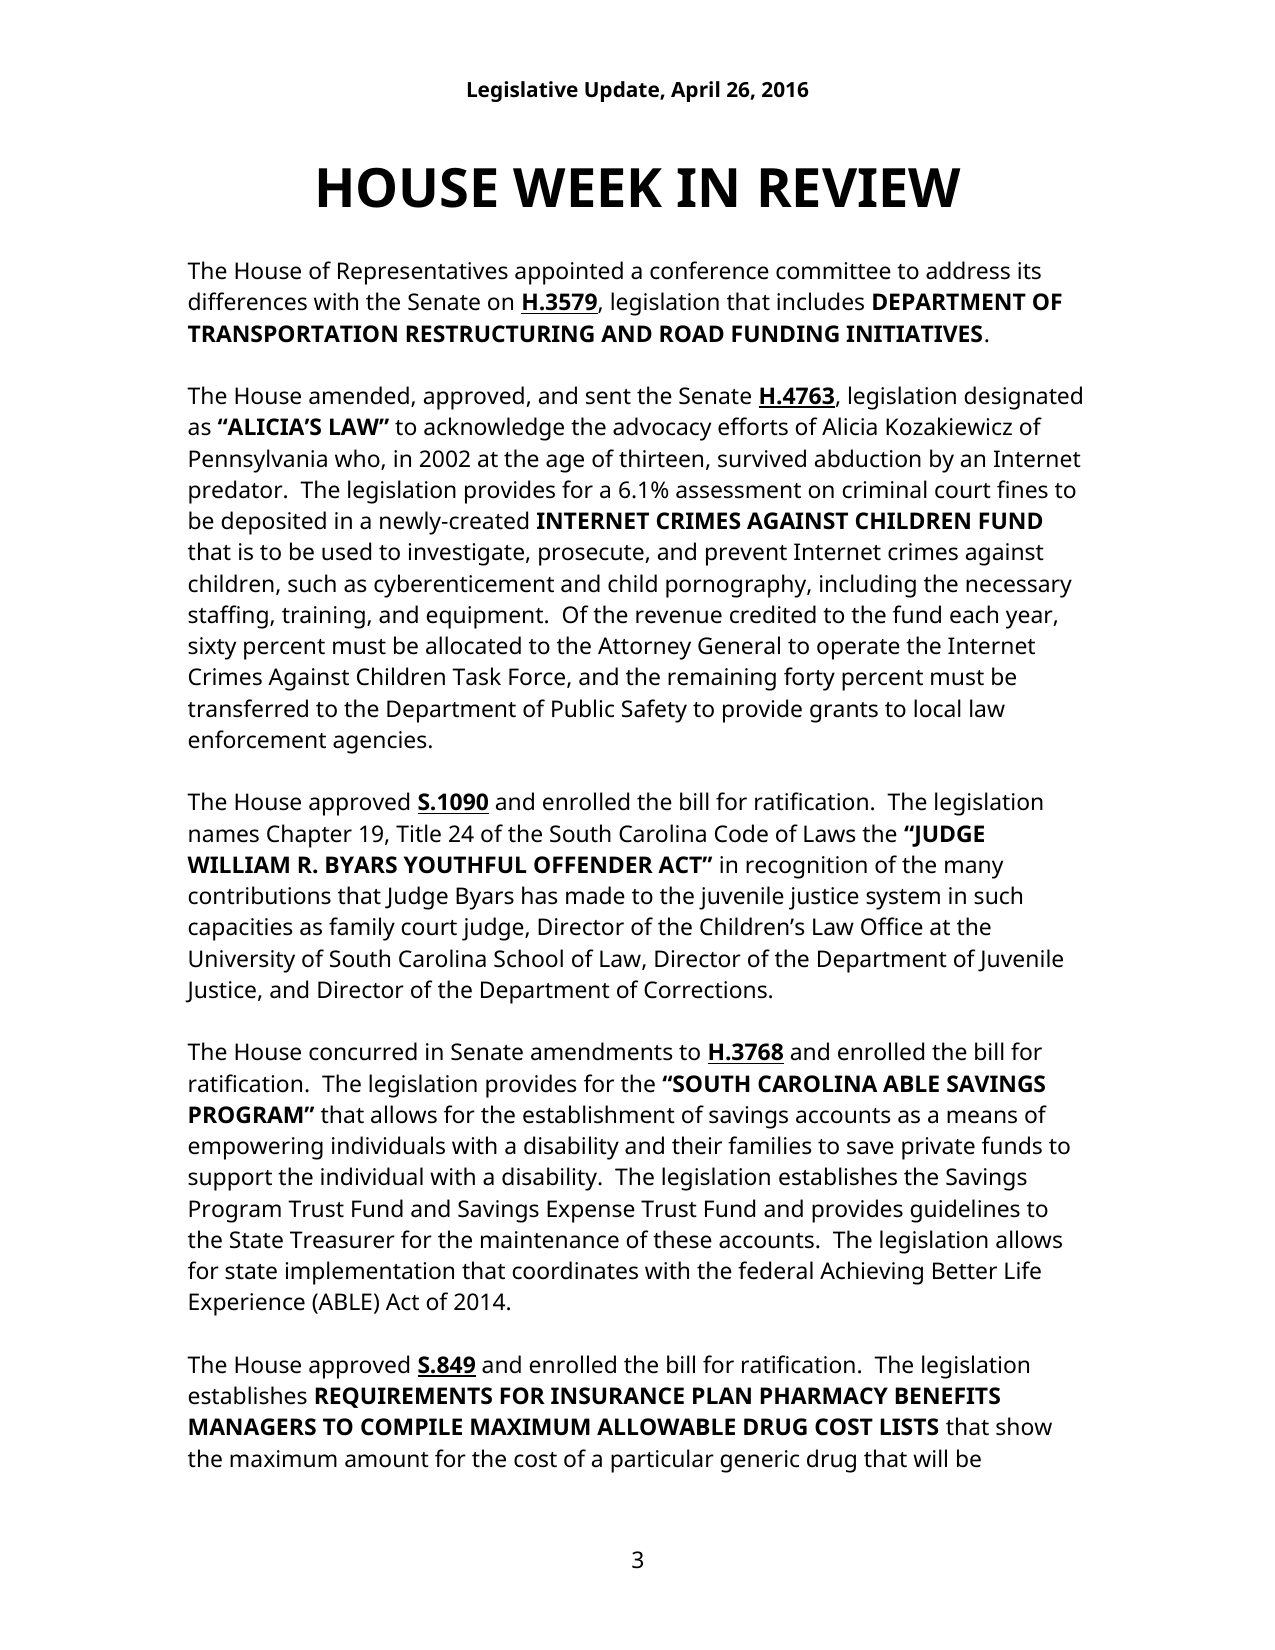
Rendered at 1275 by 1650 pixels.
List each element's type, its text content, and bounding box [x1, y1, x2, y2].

text The House of Representatives appointed a conference committee to address its differences with the Senate on H.3579, legislation that includes DEPARTMENT OF TRANSPORTATION RESTRUCTURING AND ROAD FUNDING INITIATIVES. [187, 255, 1087, 349]
text The House amended, approved, and sent the Senate H.4763, legislation designated as “ALICIA’S LAW” to acknowledge the advocacy efforts of Alicia Kozakiewicz of Pennsylvania who, in 2002 at the age of thirteen, survived abduction by an Internet predator. The legislation provides for a 6.1% assessment on criminal court fines to be deposited in a newly-created INTERNET CRIMES AGAINST CHILDREN FUND that is to be used to investigate, prosecute, and prevent Internet crimes against children, such as cyberenticement and child pornography, including the necessary staffing, training, and equipment. Of the revenue credited to the fund each year, sixty percent must be allocated to the Attorney General to operate the Internet Crimes Against Children Task Force, and the remaining forty percent must be transferred to the Department of Public Safety to provide grants to local law enforcement agencies. [187, 380, 1087, 755]
text The House approved S.1090 and enrolled the bill for ratification. The legislation names Chapter 19, Title 24 of the South Carolina Code of Laws the “JUDGE WILLIAM R. BYARS YOUTHFUL OFFENDER ACT” in recognition of the many contributions that Judge Byars has made to the juvenile justice system in such capacities as family court judge, Director of the Children’s Law Office at the University of South Carolina School of Law, Director of the Department of Juvenile Justice, and Director of the Department of Corrections. [187, 786, 1087, 1005]
text The House concurred in Senate amendments to H.3768 and enrolled the bill for ratification. The legislation provides for the “SOUTH CAROLINA ABLE SAVINGS PROGRAM” that allows for the establishment of savings accounts as a means of empowering individuals with a disability and their families to save private funds to support the individual with a disability. The legislation establishes the Savings Program Trust Fund and Savings Expense Trust Fund and provides guidelines to the State Treasurer for the maintenance of these accounts. The legislation allows for state implementation that coordinates with the federal Achieving Better Life Experience (ABLE) Act of 2014. [187, 1036, 1087, 1317]
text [187, 1349, 1087, 1474]
text HOUSE WEEK IN REVIEW [187, 150, 1087, 224]
